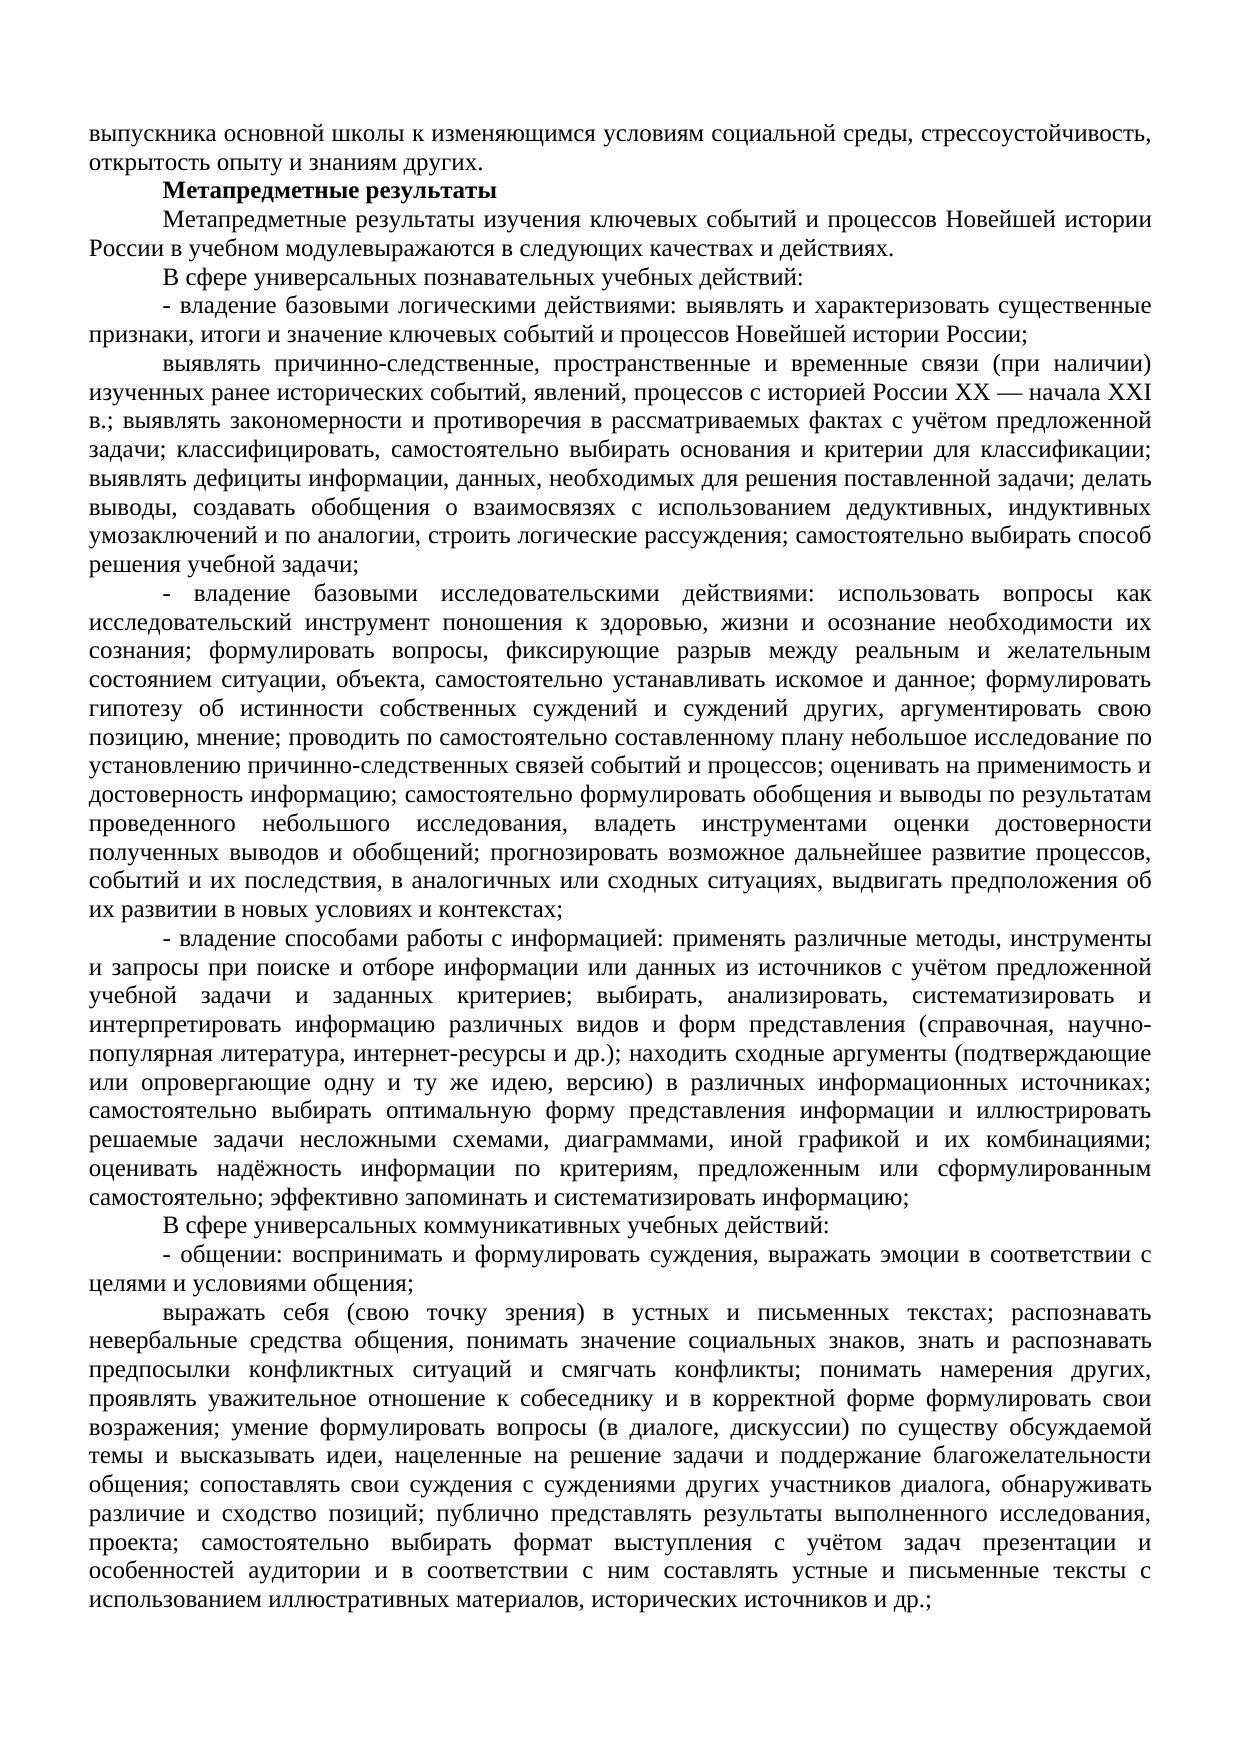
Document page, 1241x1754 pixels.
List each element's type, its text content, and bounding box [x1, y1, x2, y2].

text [89, 118, 1152, 176]
text выявлять причинно-следственные, пространственные и временные связи (при наличии) изученных ранее исторических событий, явлений, процессов с историей России XX — начала XXI в.; выявлять закономерности и противоречия в рассматриваемых фактах с учётом предложенной задачи; классифицировать, самостоятельно выбирать основания и критерии для классификации; выявлять дефициты информации, данных, необходимых для решения поставленной задачи; делать выводы, создавать обобщения о взаимосвязях с использованием дедуктивных, индуктивных умозаключений и по аналогии, строить логические рассуждения; самостоятельно выбирать способ решения учебной задачи; [89, 348, 1152, 578]
text В сфере универсальных коммуникативных учебных действий: [89, 1211, 1152, 1239]
text - владение способами работы с информацией: применять различные методы, инструменты и запросы при поиске и отборе информации или данных из источников с учётом предложенной учебной задачи и заданных критериев; выбирать, анализировать, систематизировать и интерпретировать информацию различных видов и форм представления (справочная, научно-популярная литература, интернет-ресурсы и др.); находить сходные аргументы (подтверждающие или опровергающие одну и ту же идею, версию) в различных информационных источниках; самостоятельно выбирать оптимальную форму представления информации и иллюстрировать решаемые задачи несложными схемами, диаграммами, иной графикой и их комбинациями; оценивать надёжность информации по критериям, предложенным или сформулированным самостоятельно; эффективно запоминать и систематизировать информацию; [89, 923, 1152, 1211]
text - владение базовыми логическими действиями: выявлять и характеризовать существенные признаки, итоги и значение ключевых событий и процессов Новейшей истории России; [89, 291, 1152, 348]
text В сфере универсальных познавательных учебных действий: [89, 262, 1152, 291]
text - общении: воспринимать и формулировать суждения, выражать эмоции в соответствии с целями и условиями общения; [89, 1239, 1152, 1297]
text - владение базовыми исследовательскими действиями: использовать вопросы как исследовательский инструмент поношения к здоровью, жизни и осознание необходимости их сознания; формулировать вопросы, фиксирующие разрыв между реальным и желательным состоянием ситуации, объекта, самостоятельно устанавливать искомое и данное; формулировать гипотезу об истинности собственных суждений и суждений других, аргументировать свою позицию, мнение; проводить по самостоятельно составленному плану небольшое исследование по установлению причинно-следственных связей событий и процессов; оценивать на применимость и достоверность информацию; самостоятельно формулировать обобщения и выводы по результатам проведенного небольшого исследования, владеть инструментами оценки достоверности полученных выводов и обобщений; прогнозировать возможное дальнейшее развитие процессов, событий и их последствия, в аналогичных или сходных ситуациях, выдвигать предположения об их развитии в новых условиях и контекстах; [89, 578, 1152, 923]
text Метапредметные результаты [89, 176, 1152, 204]
text выражать себя (свою точку зрения) в устных и письменных текстах; распознавать невербальные средства общения, понимать значение социальных знаков, знать и распознавать предпосылки конфликтных ситуаций и смягчать конфликты; понимать намерения других, проявлять уважительное отношение к собеседнику и в корректной форме формулировать свои возражения; умение формулировать вопросы (в диалоге, дискуссии) по существу обсуждаемой темы и высказывать идеи, нацеленные на решение задачи и поддержание благожелательности общения; сопоставлять свои суждения с суждениями других участников диалога, обнаруживать различие и сходство позиций; публично представлять результаты выполненного исследования, проекта; самостоятельно выбирать формат выступления с учётом задач презентации и особенностей аудитории и в соответствии с ним составлять устные и письменные тексты с использованием иллюстративных материалов, исторических источников и др.; [89, 1297, 1152, 1613]
text Метапредметные результаты изучения ключевых событий и процессов Новейшей истории России в учебном модулевыражаются в следующих качествах и действиях. [89, 204, 1152, 262]
